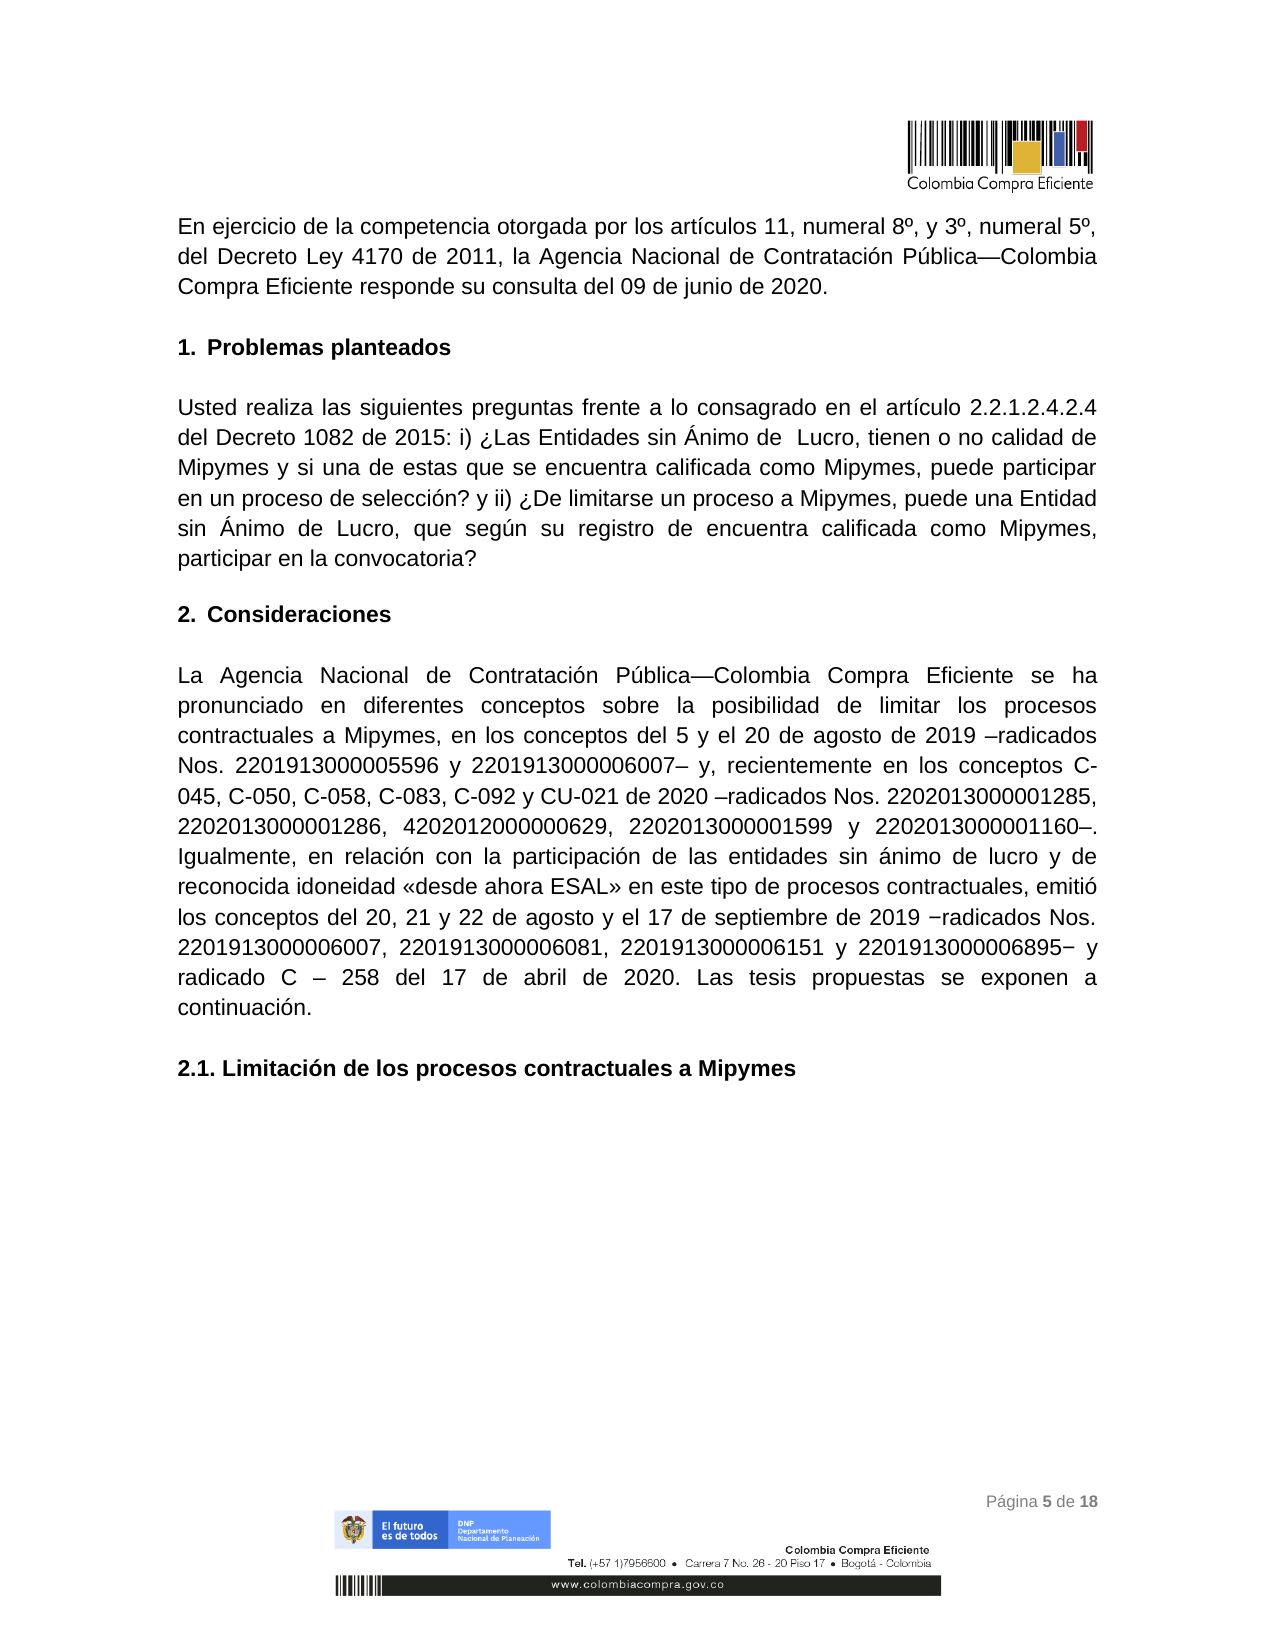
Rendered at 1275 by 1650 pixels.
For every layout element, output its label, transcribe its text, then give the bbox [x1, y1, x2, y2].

picture [334, 1510, 942, 1596]
text En ejercicio de la competencia otorgada por los artículos 11, numeral 8º, y 3º, numeral 5º, del Decreto Ley 4170 de 2011, la Agencia Nacional de Contratación Pública―Colombia Compra Eficiente responde su consulta del 09 de junio de 2020. [177, 213, 1098, 299]
picture [899, 114, 1099, 196]
text Usted realiza las siguientes preguntas frente a lo consagrado en el artículo 2.2.1.2.4.2.4 del Decreto 1082 de 2015: i) ¿Las Entidades sin Ánimo de Lucro, tienen o no calidad de Mipymes y si una de estas que se encuentra calificada como Mipymes, puede participar en un proceso de selección? y ii) ¿De limitarse un proceso a Mipymes, puede una Entidad sin Ánimo de Lucro, que según su registro de encuentra calificada como Mipymes, participar en la convocatoria? [177, 394, 1098, 571]
list Consideraciones [177, 601, 1098, 628]
text 2.1. Limitación de los procesos contractuales a Mipymes [177, 1054, 1098, 1081]
text La Agencia Nacional de Contratación Pública―Colombia Compra Eficiente se ha pronunciado en diferentes conceptos sobre la posibilidad de limitar los procesos contractuales a Mipymes, en los conceptos del 5 y el 20 de agosto de 2019 –radicados Nos. 2201913000005596 y 2201913000006007– y, recientemente en los conceptos C-045, C-050, C-058, C-083, C-092 y CU-021 de 2020 –radicados Nos. 2202013000001285, 2202013000001286, 4202012000000629, 2202013000001599 y 2202013000001160–. Igualmente, en relación con la participación de las entidades sin ánimo de lucro y de reconocida idoneidad «desde ahora ESAL» en este tipo de procesos contractuales, emitió los conceptos del 20, 21 y 22 de agosto y el 17 de septiembre de 2019 −radicados Nos. 2201913000006007, 2201913000006081, 2201913000006151 y 2201913000006895− y radicado C – 258 del 17 de abril de 2020. Las tesis propuestas se exponen a continuación. [177, 662, 1098, 1021]
list Problemas planteados [177, 333, 1098, 360]
